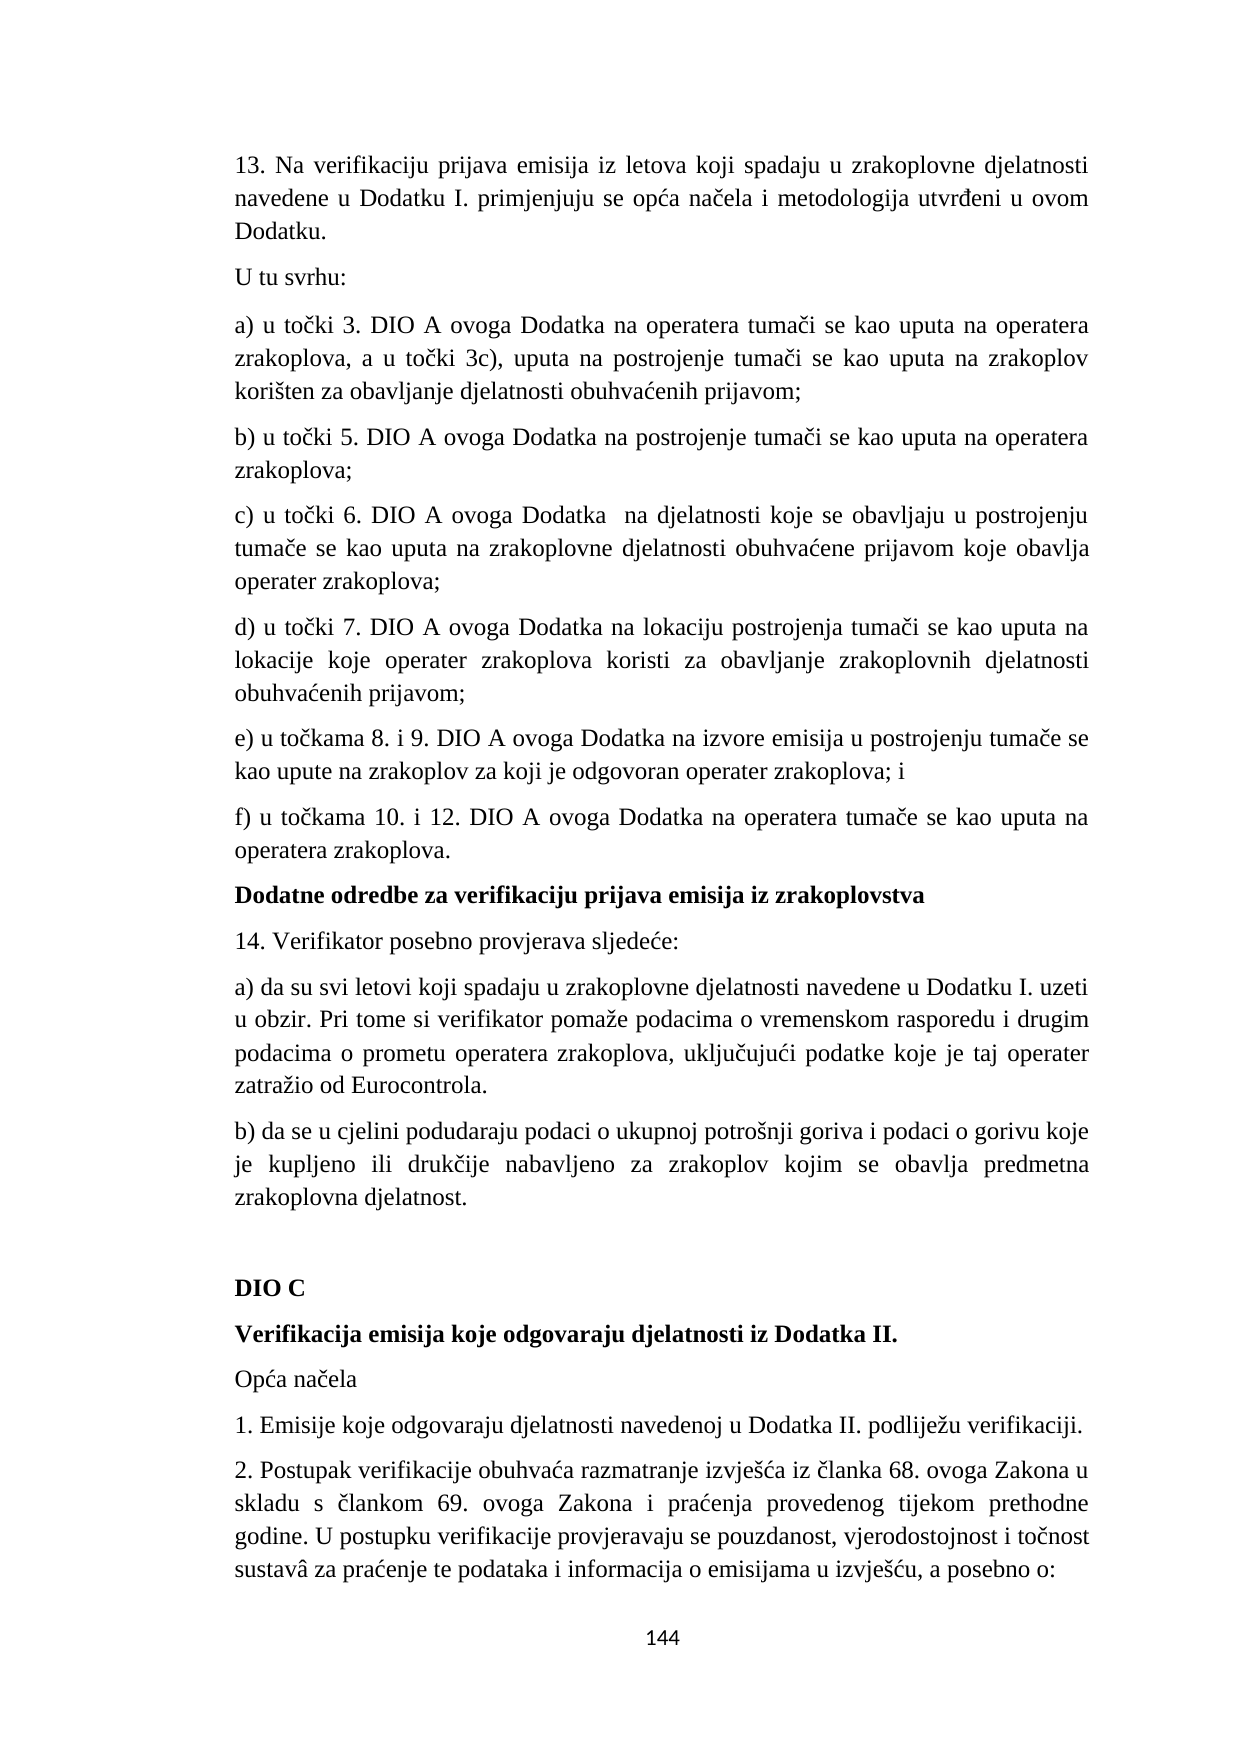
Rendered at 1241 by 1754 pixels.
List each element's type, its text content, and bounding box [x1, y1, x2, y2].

text d) u točki 7. DIO A ovoga Dodatka na lokaciju postrojenja tumači se kao uputa na lokacije koje operater zrakoplova koristi za obavljanje zrakoplovnih djelatnosti obuhvaćenih prijavom; [234, 612, 1090, 707]
text Verifikacija emisija koje odgovaraju djelatnosti iz Dodatka II. [234, 1319, 1090, 1347]
text 13. Na verifikaciju prijava emisija iz letova koji spadaju u zrakoplovne djelatnosti navedene u Dodatku I. primjenjuju se opća načela i metodologija utvrđeni u ovom Dodatku. [234, 150, 1090, 245]
text U tu svrhu: [234, 262, 1090, 290]
text b) u točki 5. DIO A ovoga Dodatka na postrojenje tumači se kao uputa na operatera zrakoplova; [234, 422, 1090, 483]
text 2. Postupak verifikacije obuhvaća razmatranje izvješća iz članka 68. ovoga Zakona u skladu s člankom 69. ovoga Zakona i praćenja provedenog tijekom prethodne godine. U postupku verifikacije provjeravaju se pouzdanost, vjerodostojnost i točnost sustavâ za praćenje te podataka i informacija o emisijama u izvješću, a posebno o: [234, 1455, 1090, 1583]
text f) u točkama 10. i 12. DIO A ovoga Dodatka na operatera tumače se kao uputa na operatera zrakoplova. [234, 802, 1090, 864]
text e) u točkama 8. i 9. DIO A ovoga Dodatka na izvore emisija u postrojenju tumače se kao upute na zrakoplov za koji je odgovoran operater zrakoplova; i [234, 723, 1090, 785]
text b) da se u cjelini podudaraju podaci o ukupnoj potrošnji goriva i podaci o gorivu koje je kupljeno ili drukčije nabavljeno za zrakoplov kojim se obavlja predmetna zrakoplovna djelatnost. [234, 1116, 1090, 1211]
text c) u točki 6. DIO A ovoga Dodatka na djelatnosti koje se obavljaju u postrojenju tumače se kao uputa na zrakoplovne djelatnosti obuhvaćene prijavom koje obavlja operater zrakoplova; [234, 500, 1090, 595]
text DIO C [234, 1273, 1090, 1302]
text Opća načela [234, 1364, 1090, 1393]
text a) u točki 3. DIO A ovoga Dodatka na operatera tumači se kao uputa na operatera zrakoplova, a u točki 3c), uputa na postrojenje tumači se kao uputa na zrakoplov korišten za obavljanje djelatnosti obuhvaćenih prijavom; [234, 310, 1090, 405]
text 1. Emisije koje odgovaraju djelatnosti navedenoj u Dodatka II. podliježu verifikaciji. [234, 1410, 1090, 1438]
text Dodatne odredbe za verifikaciju prijava emisija iz zrakoplovstva [234, 881, 1090, 909]
text 14. Verifikator posebno provjerava sljedeće: [234, 926, 1090, 955]
text a) da su svi letovi koji spadaju u zrakoplovne djelatnosti navedene u Dodatku I. uzeti u obzir. Pri tome si verifikator pomaže podacima o vremenskom rasporedu i drugim podacima o prometu operatera zrakoplova, uključujući podatke koje je taj operater zatražio od Eurocontrola. [234, 972, 1090, 1099]
